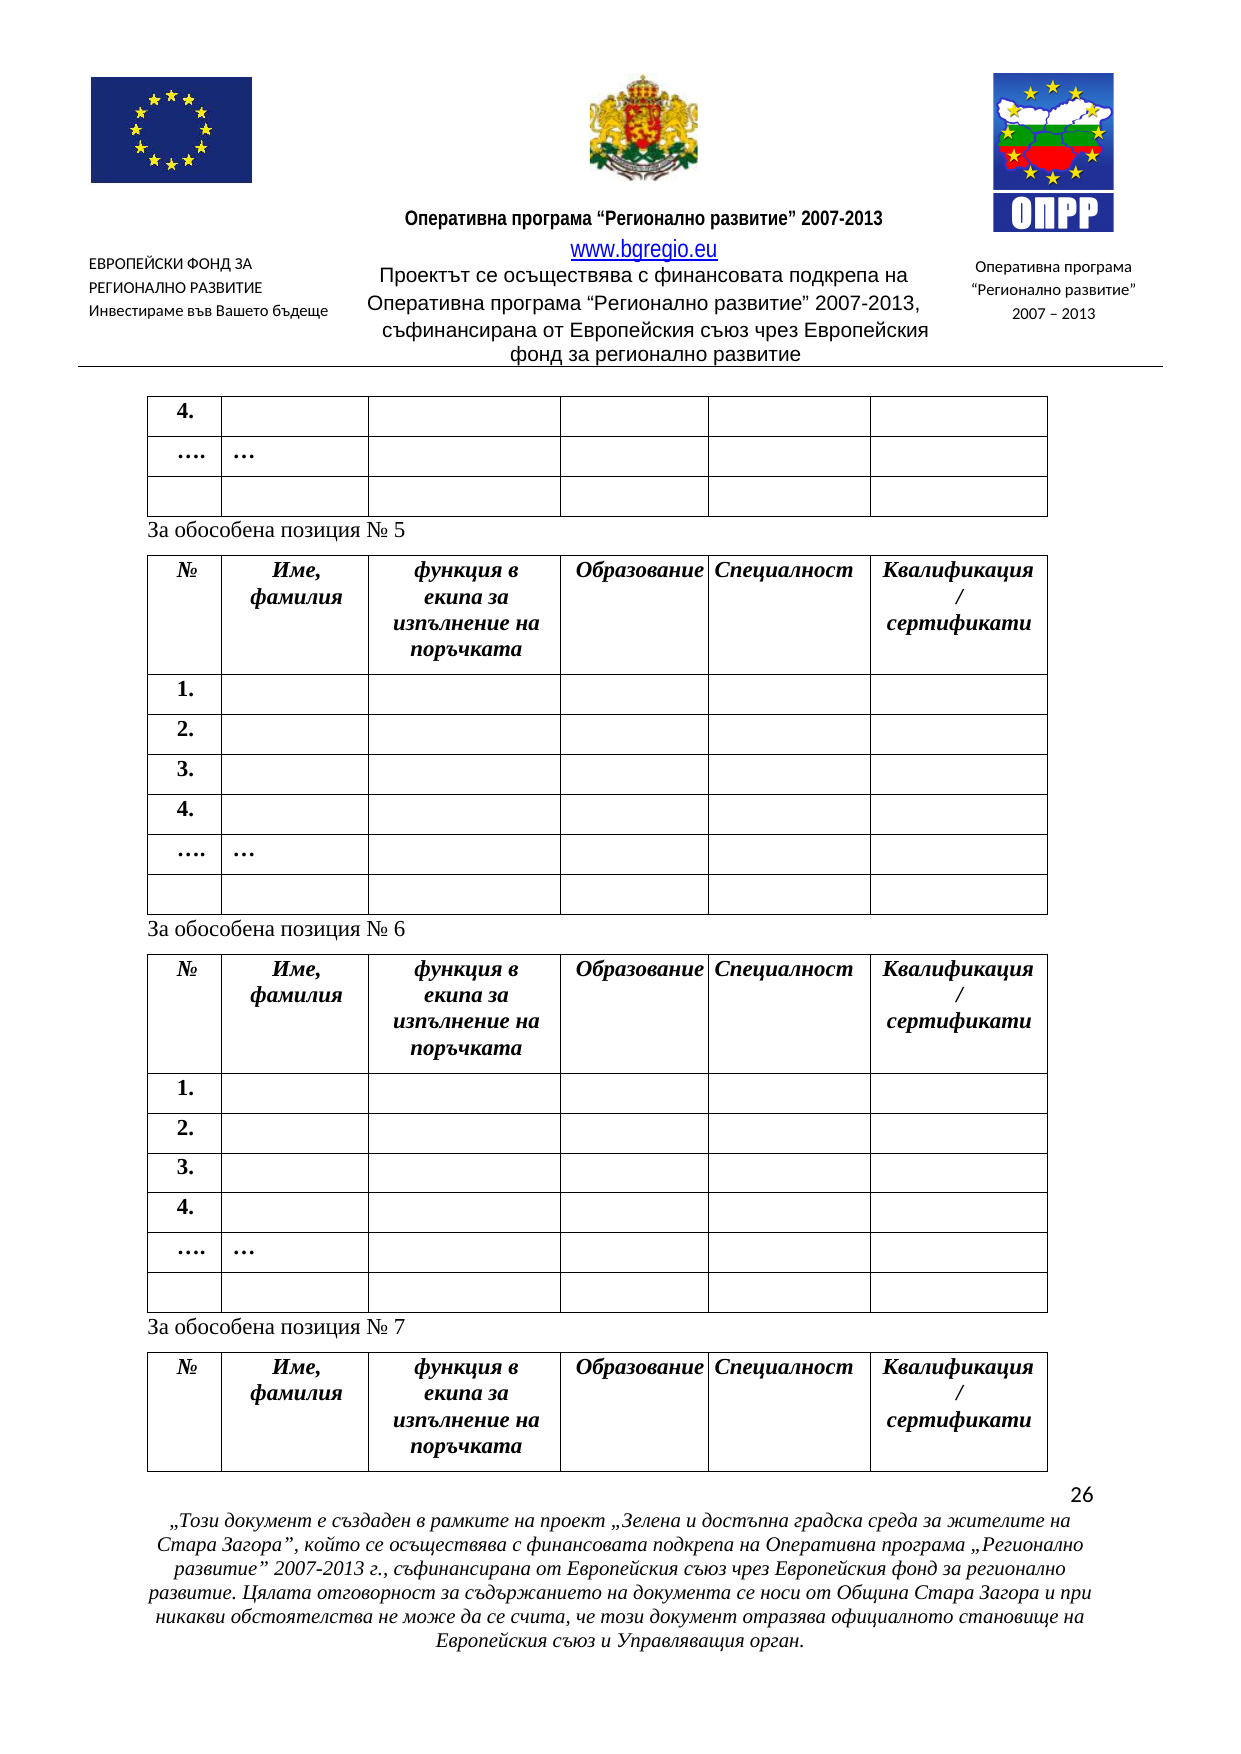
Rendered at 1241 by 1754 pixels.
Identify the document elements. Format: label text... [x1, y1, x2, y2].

table_cell [871, 875, 1047, 914]
table_header Специалност [709, 556, 870, 674]
table_cell [561, 1273, 708, 1312]
table_cell [709, 437, 870, 476]
table_cell [369, 1154, 560, 1192]
table_cell [709, 675, 870, 714]
table_cell [871, 477, 1047, 516]
table_header Образование [561, 1353, 708, 1471]
table_header Специалност [709, 955, 870, 1073]
table_cell [369, 397, 560, 436]
table_cell [871, 715, 1047, 754]
table_cell [709, 1154, 870, 1192]
picture [589, 73, 698, 182]
table_cell [369, 835, 560, 874]
table_cell [222, 1193, 368, 1232]
table_cell … [222, 437, 368, 476]
table_cell [871, 795, 1047, 834]
text За обособена позиция № 6 [147, 915, 1093, 941]
table_cell [369, 1074, 560, 1112]
table_header Квалификация/ сертификати [871, 955, 1047, 1073]
table_cell [222, 1074, 368, 1112]
table_cell [709, 715, 870, 754]
table_cell [369, 1273, 560, 1312]
table_cell [871, 1074, 1047, 1112]
table_header Квалификация/ сертификати [871, 556, 1047, 674]
table_cell [561, 755, 708, 794]
table_cell [222, 1114, 368, 1152]
table_cell 1. [148, 675, 221, 714]
picture [993, 73, 1114, 232]
table_cell 4. [148, 1193, 221, 1232]
table_cell [369, 755, 560, 794]
table_cell [871, 755, 1047, 794]
table_cell [871, 1154, 1047, 1192]
table_cell [709, 1074, 870, 1112]
table_cell [148, 1273, 221, 1312]
table_cell [561, 437, 708, 476]
table_cell 2. [148, 1114, 221, 1152]
table_cell … [222, 1233, 368, 1272]
table_header № [148, 1353, 221, 1471]
table_cell [369, 437, 560, 476]
table_cell [561, 795, 708, 834]
table_cell [369, 875, 560, 914]
table_cell [871, 835, 1047, 874]
table_cell 4. [148, 397, 221, 436]
table_header Име, фамилия [222, 955, 368, 1073]
table_cell [871, 1114, 1047, 1152]
table_cell 1. [148, 1074, 221, 1112]
table_header № [148, 556, 221, 674]
table_cell …. [148, 1233, 221, 1272]
table_cell [871, 1273, 1047, 1312]
table_cell [561, 1154, 708, 1192]
table_cell [148, 477, 221, 516]
table_cell [561, 397, 708, 436]
table_cell 2. [148, 715, 221, 754]
table_cell [561, 875, 708, 914]
table_cell [561, 1193, 708, 1232]
table_cell … [222, 835, 368, 874]
table_cell [561, 715, 708, 754]
table_cell [871, 675, 1047, 714]
table_cell [709, 1233, 870, 1272]
table_header № [148, 955, 221, 1073]
table_cell 3. [148, 1154, 221, 1192]
text За обособена позиция № 5 [147, 517, 1093, 543]
table_cell [561, 675, 708, 714]
table_cell [222, 477, 368, 516]
table_cell …. [148, 437, 221, 476]
table_cell [222, 675, 368, 714]
table_cell [709, 1114, 870, 1152]
table_cell [222, 755, 368, 794]
table_cell [709, 397, 870, 436]
table_cell [561, 1074, 708, 1112]
table_cell [222, 1273, 368, 1312]
text За обособена позиция № 7 [147, 1313, 1093, 1339]
table_cell [369, 1233, 560, 1272]
table_cell [222, 397, 368, 436]
table_header функция в екипа за изпълнение на поръчката [369, 1353, 560, 1471]
table_header Име, фамилия [222, 1353, 368, 1471]
table_cell 4. [148, 795, 221, 834]
table_header Образование [561, 556, 708, 674]
table_cell [709, 1273, 870, 1312]
table_cell [561, 477, 708, 516]
table_cell [369, 1114, 560, 1152]
table_cell [561, 1114, 708, 1152]
table_cell [709, 795, 870, 834]
table_cell [222, 875, 368, 914]
table_header функция в екипа за изпълнение на поръчката [369, 556, 560, 674]
table_cell [148, 875, 221, 914]
table_cell [709, 835, 870, 874]
table_cell [222, 795, 368, 834]
table_cell [561, 835, 708, 874]
table_cell [709, 1193, 870, 1232]
table_header функция в екипа за изпълнение на поръчката [369, 955, 560, 1073]
table_cell [709, 875, 870, 914]
table_header Образование [561, 955, 708, 1073]
table_cell [222, 1154, 368, 1192]
table_cell [709, 477, 870, 516]
table_cell [561, 1233, 708, 1272]
table_header Специалност [709, 1353, 870, 1471]
table_header Квалификация/ сертификати [871, 1353, 1047, 1471]
table_cell [369, 477, 560, 516]
table_cell 3. [148, 755, 221, 794]
table_cell [871, 1193, 1047, 1232]
table_cell [709, 755, 870, 794]
table_cell [369, 1193, 560, 1232]
table_cell [369, 795, 560, 834]
table_header Име, фамилия [222, 556, 368, 674]
table_cell [369, 675, 560, 714]
table_cell [871, 1233, 1047, 1272]
table_cell [222, 715, 368, 754]
table_cell [369, 715, 560, 754]
table_cell [871, 397, 1047, 436]
table_cell [871, 437, 1047, 476]
table_cell …. [148, 835, 221, 874]
